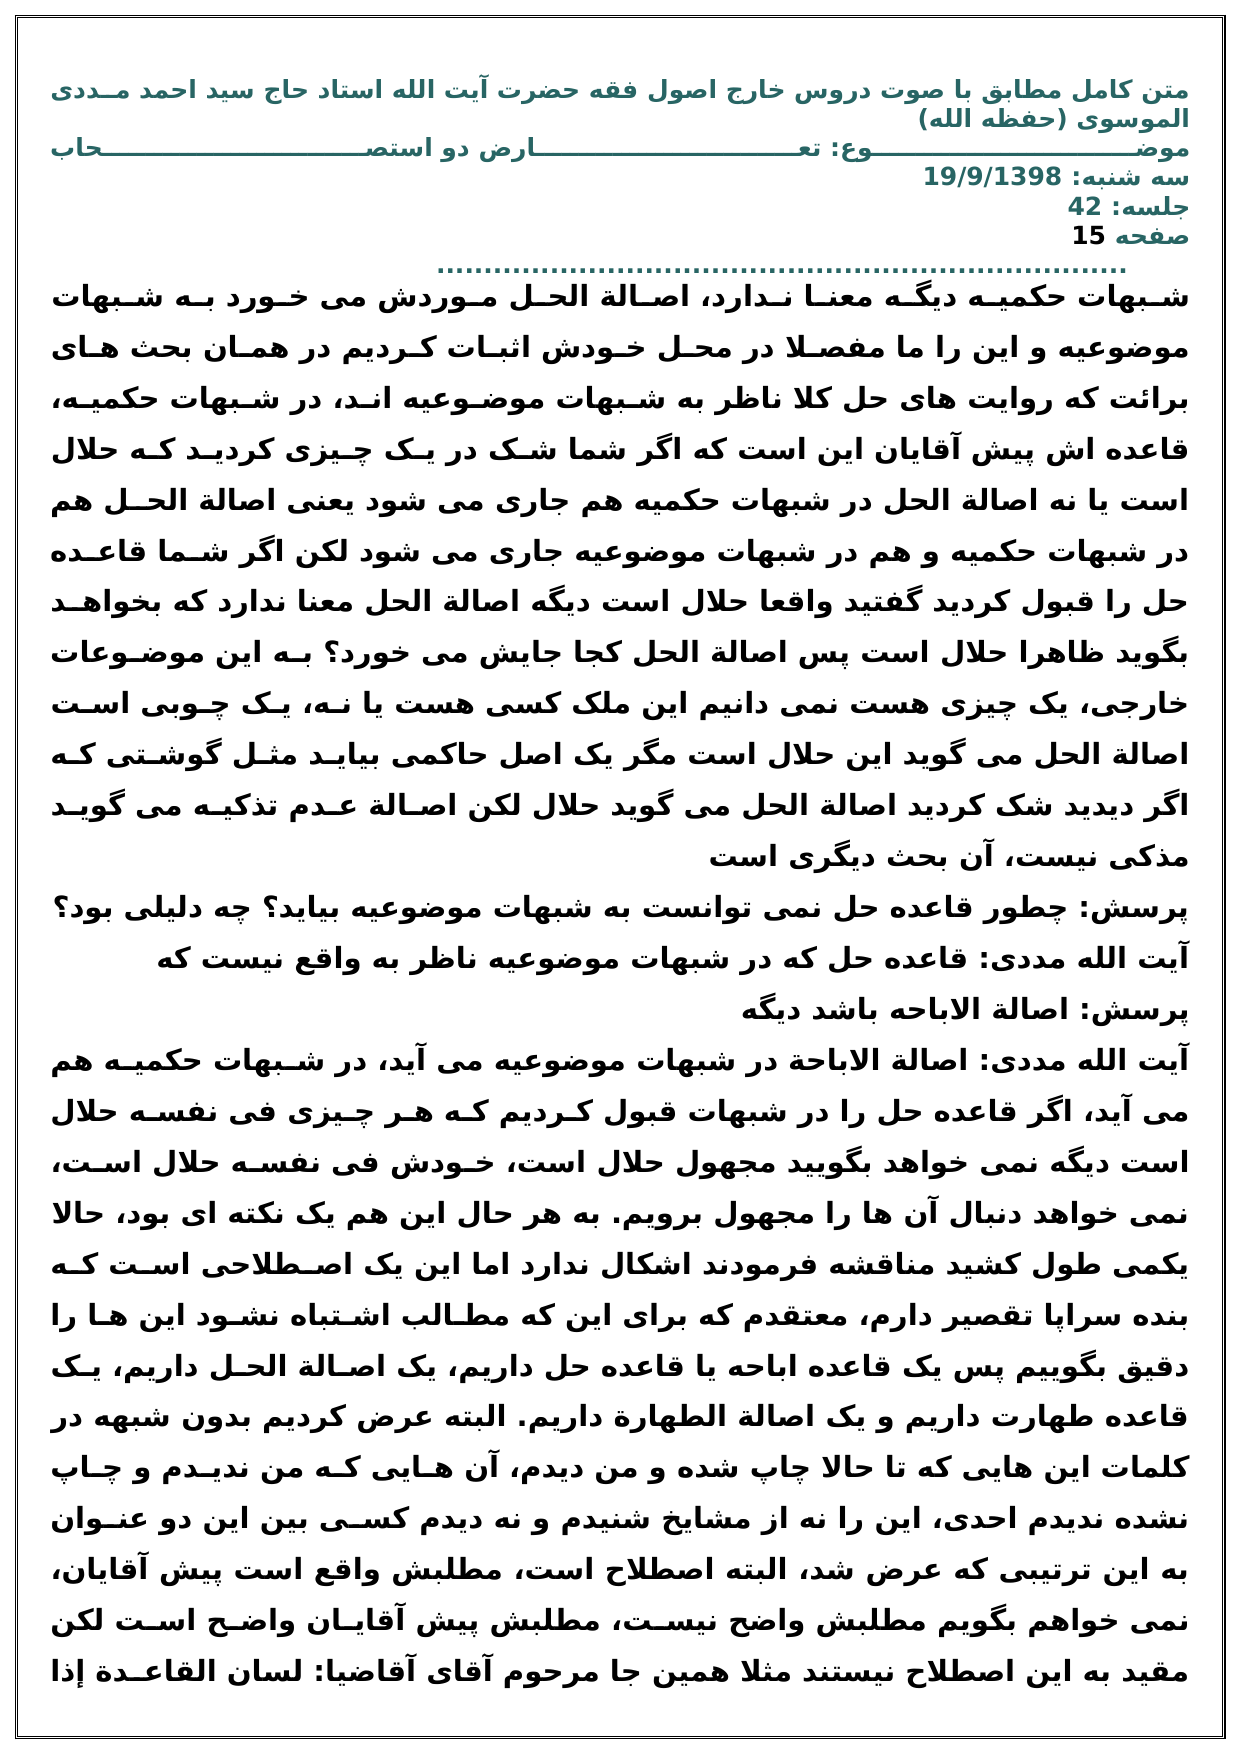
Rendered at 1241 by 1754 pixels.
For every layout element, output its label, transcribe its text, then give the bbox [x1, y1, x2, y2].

text آیت الله مددی: قاعده حل که در شبهات موضوعیه ناظر به واقع نیست که [50, 941, 1190, 975]
text پرسش: اصالة الاباحه باشد دیگه [50, 992, 1190, 1026]
text پرسش: چطور قاعده حل نمی توانست به شبهات موضوعیه بیاید؟ چه دلیلی بود؟ [50, 890, 1190, 924]
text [50, 279, 1190, 873]
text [50, 1043, 1190, 1688]
